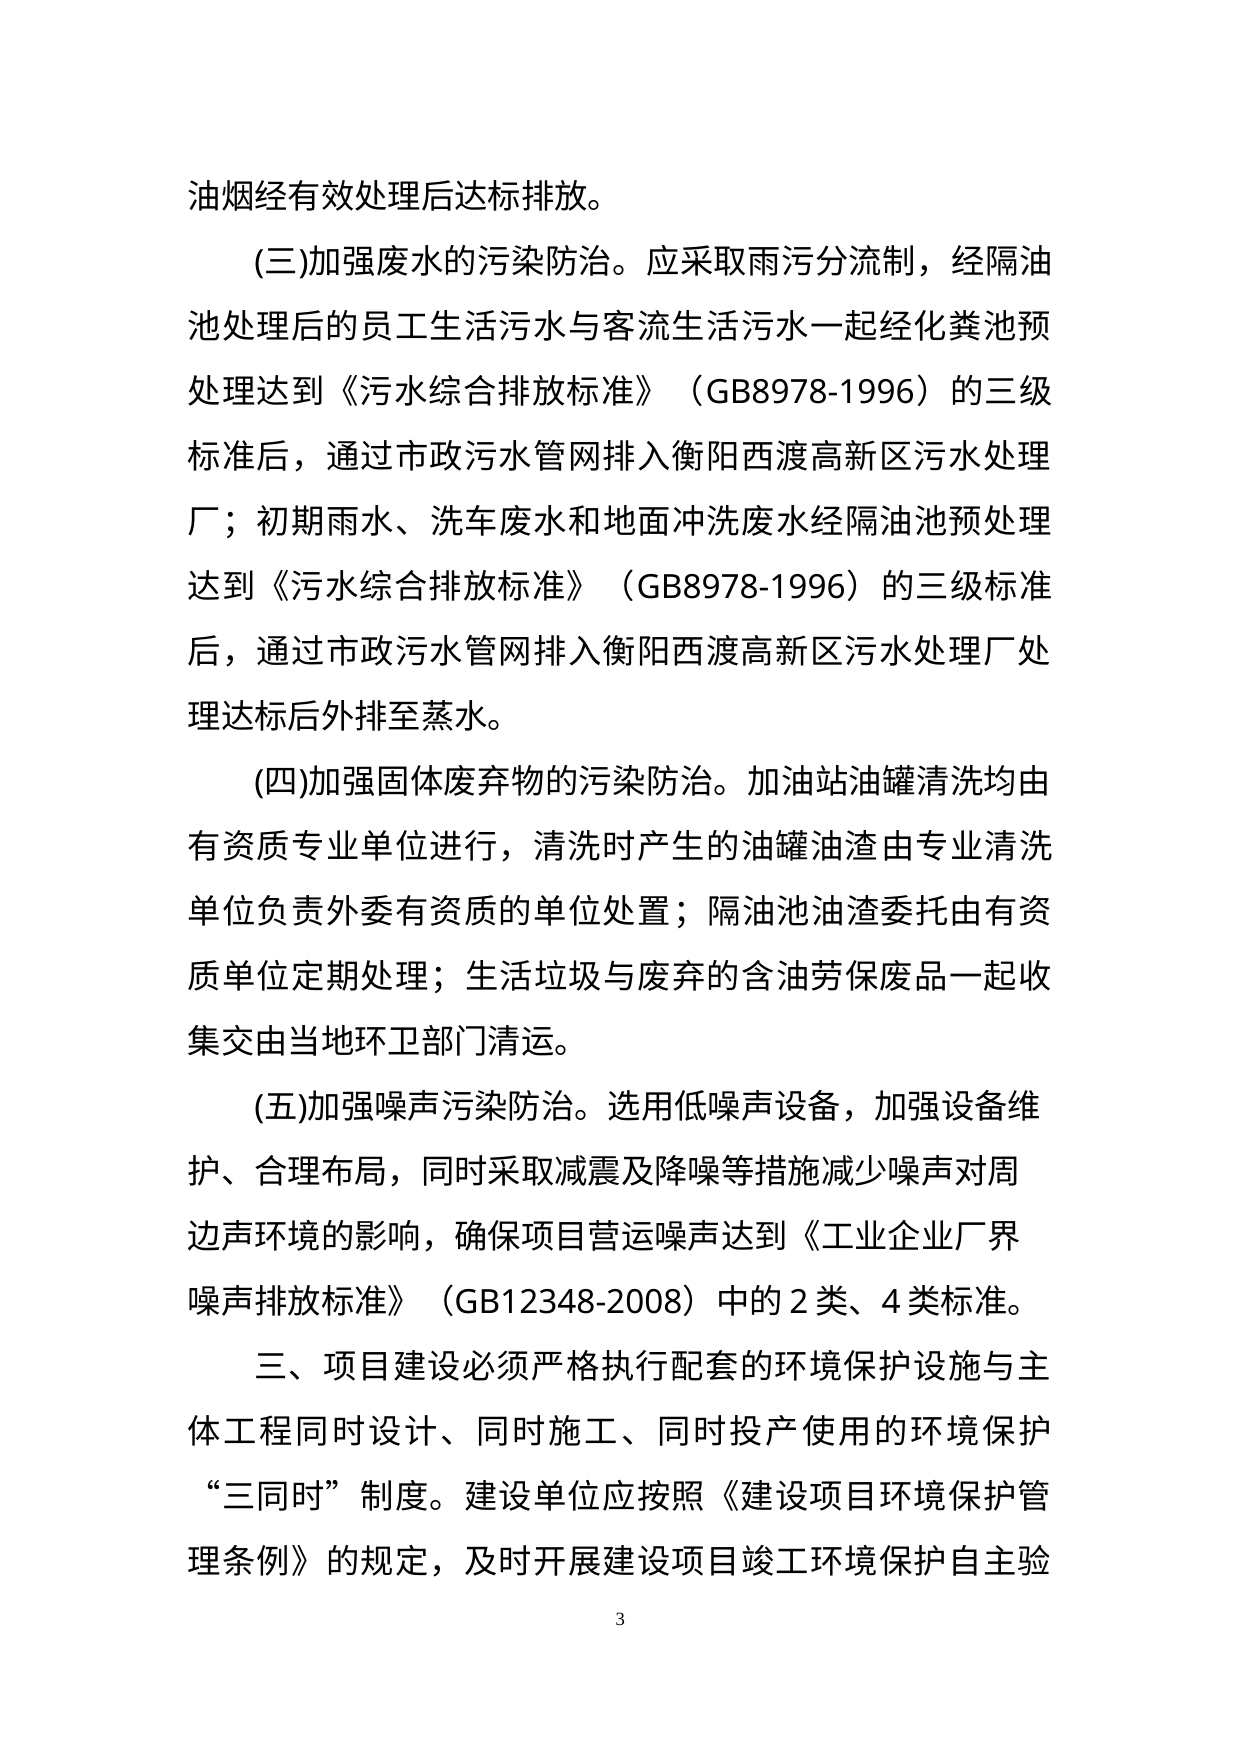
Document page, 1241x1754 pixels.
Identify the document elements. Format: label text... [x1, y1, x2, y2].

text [187, 1332, 1053, 1592]
text (四)加强固体废弃物的污染防治。加油站油罐清洗均由有资质专业单位进行，清洗时产生的油罐油渣由专业清洗单位负责外委有资质的单位处置；隔油池油渣委托由有资质单位定期处理；生活垃圾与废弃的含油劳保废品一起收集交由当地环卫部门清运。 [187, 747, 1053, 1072]
text (三)加强废水的污染防治。应采取雨污分流制，经隔油池处理后的员工生活污水与客流生活污水一起经化粪池预处理达到《污水综合排放标准》（GB8978-1996）的三级标准后，通过市政污水管网排入衡阳西渡高新区污水处理厂；初期雨水、洗车废水和地面冲洗废水经隔油池预处理达到《污水综合排放标准》（GB8978-1996）的三级标准后，通过市政污水管网排入衡阳西渡高新区污水处理厂处理达标后外排至蒸水。 [187, 227, 1053, 747]
text (五)加强噪声污染防治。选用低噪声设备，加强设备维护、合理布局，同时采取减震及降噪等措施减少噪声对周边声环境的影响，确保项目营运噪声达到《工业企业厂界噪声排放标准》（GB12348-2008）中的2类、4类标准。 [187, 1072, 1053, 1332]
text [187, 162, 1053, 227]
